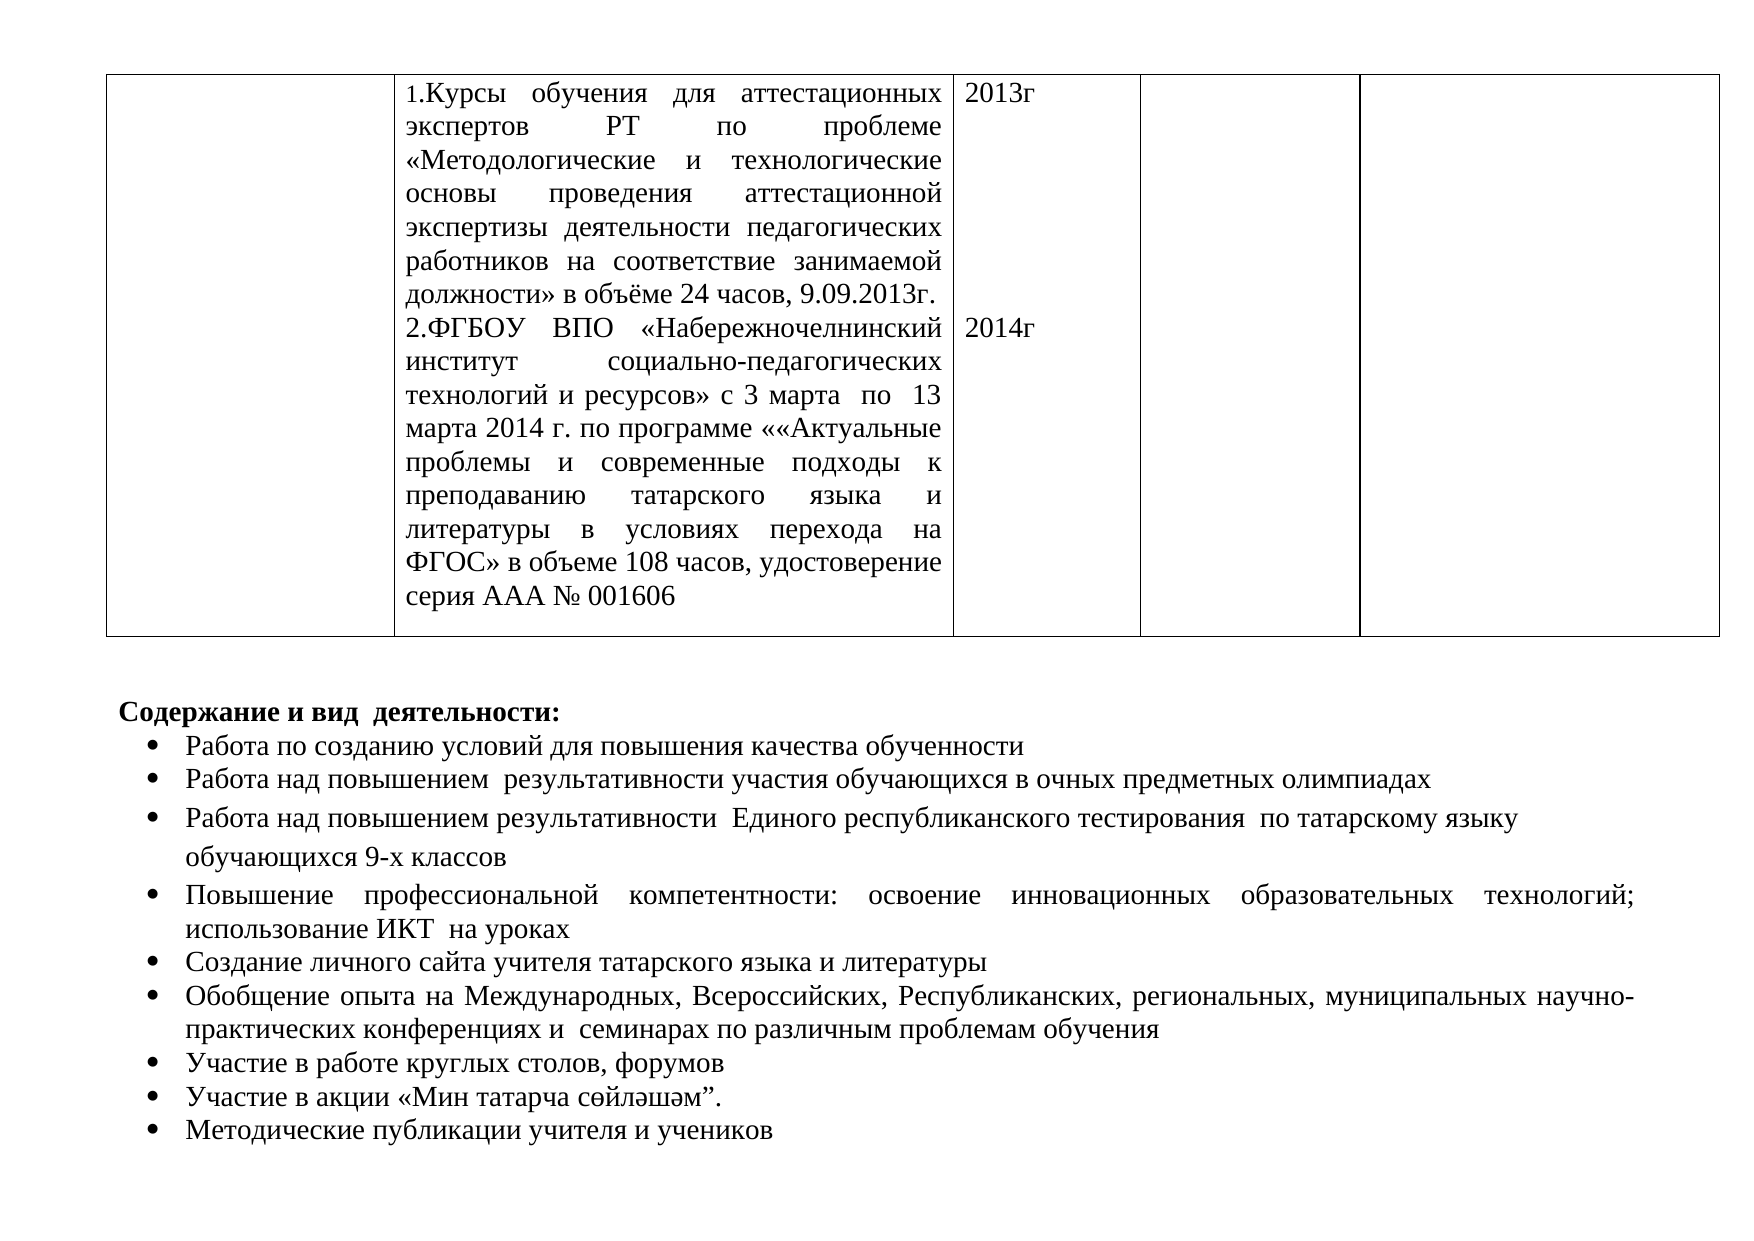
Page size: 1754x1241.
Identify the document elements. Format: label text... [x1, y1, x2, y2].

list Создание личного сайта учителя татарского языка и литературы [148, 944, 1636, 978]
list Участие в работе круглых столов, форумов [148, 1045, 1636, 1079]
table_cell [107, 75, 394, 636]
list Работа по созданию условий для повышения качества обученности [148, 728, 1636, 761]
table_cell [395, 75, 953, 636]
list Работа над повышением результативности участия обучающихся в очных предметных олимпиадах [148, 761, 1636, 795]
list Методические публикации учителя и учеников [148, 1112, 1636, 1146]
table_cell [1141, 75, 1359, 636]
list Участие в акции «Мин татарча сөйләшәм”. [148, 1079, 1636, 1112]
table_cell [1361, 75, 1719, 636]
list Обобщение опыта на Международных, Всероссийских, Республиканских, региональных, муниципальных научно-практических конференциях и семинарах по различным проблемам обучения [148, 978, 1636, 1045]
list Повышение профессиональной компетентности: освоение инновационных образовательных технологий; использование ИКТ на уроках [148, 877, 1636, 944]
list Работа над повышением результативности Единого республиканского тестирования по татарскому языку обучающихся 9-х классов [148, 800, 1636, 872]
text Содержание и вид деятельности: [118, 694, 1636, 728]
table_cell 2013г 2014г [954, 75, 1140, 636]
